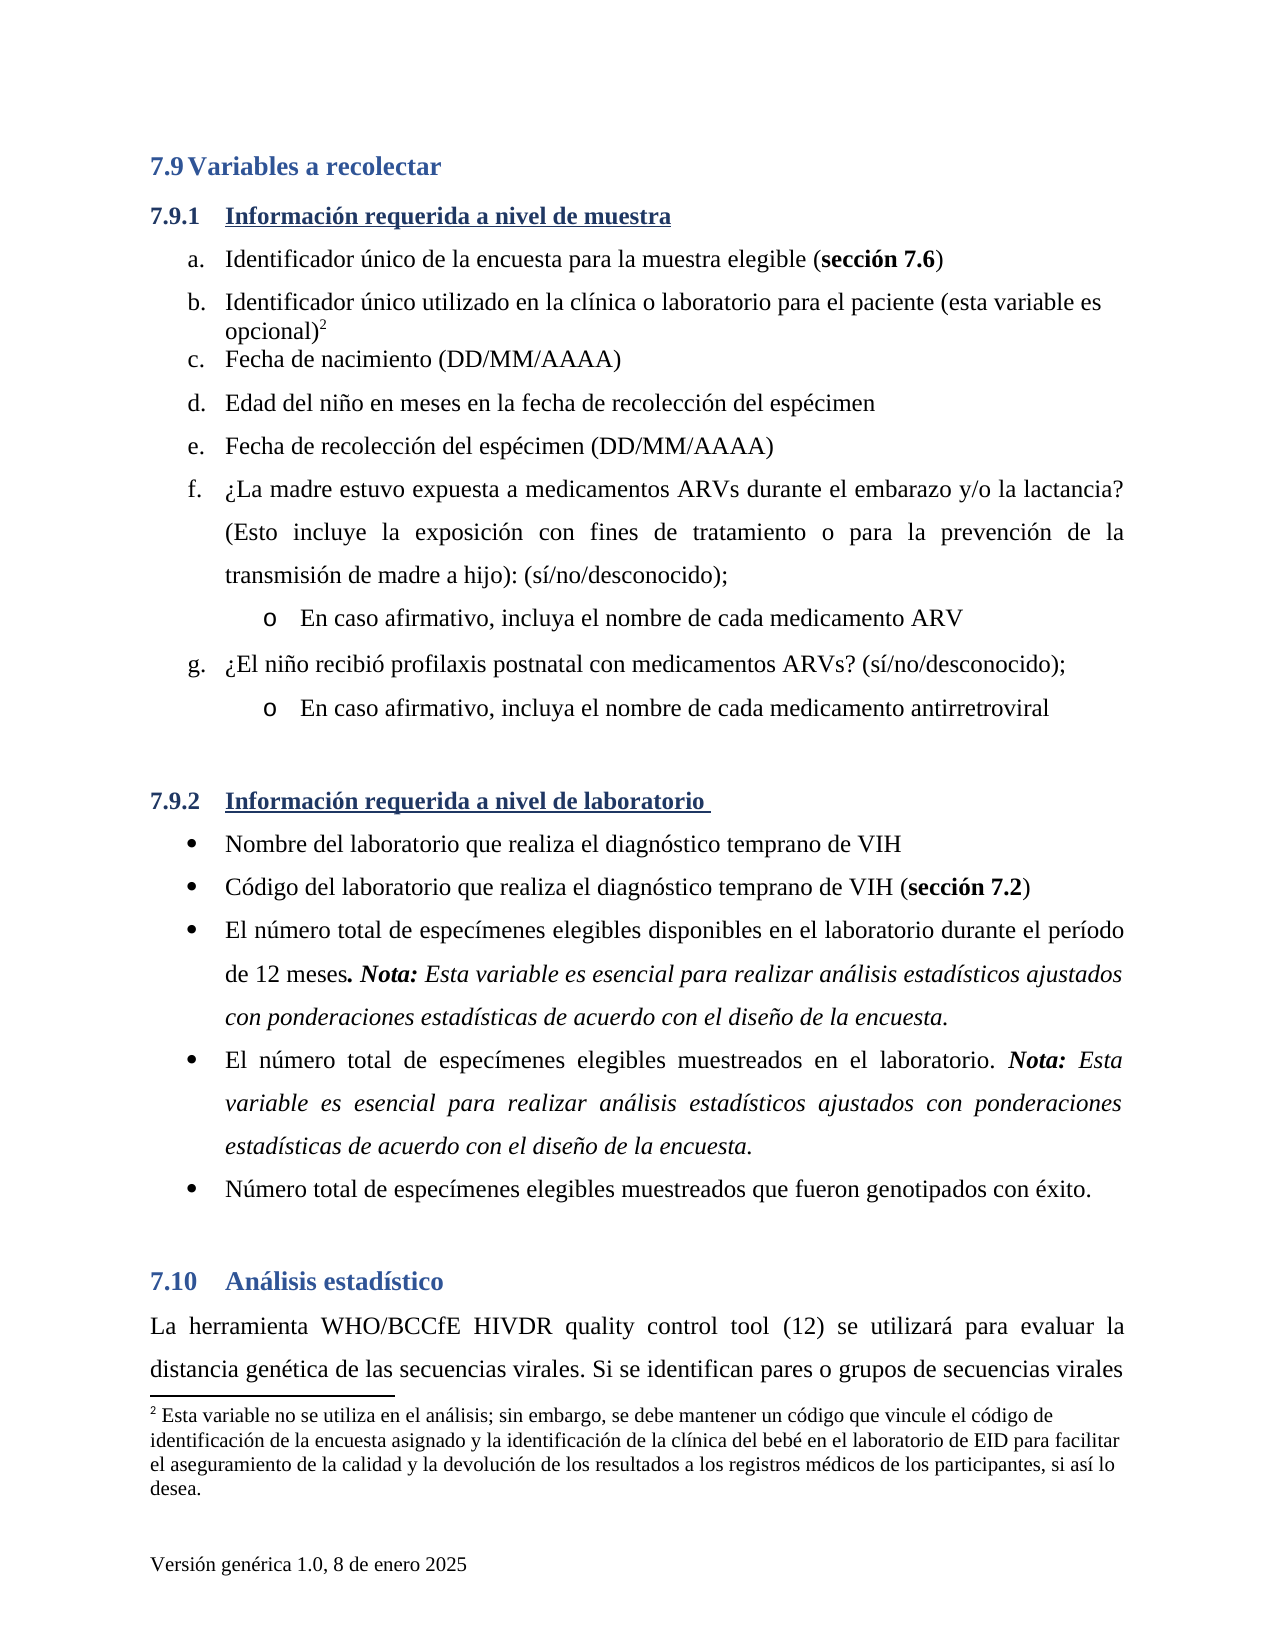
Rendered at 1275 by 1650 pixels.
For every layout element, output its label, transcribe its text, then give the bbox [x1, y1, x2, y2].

list Edad del niño en meses en la fecha de recolección del espécimen [187, 388, 1125, 416]
subtitle Análisis estadístico [150, 1265, 1125, 1296]
subtitle Información requerida a nivel de muestra [150, 201, 1125, 229]
list Fecha de nacimiento (DD/MM/AAAA) [187, 344, 1125, 373]
list El número total de especímenes elegibles muestreados en el laboratorio. Nota: Esta variable es esencial para realizar análisis estadísticos ajustados con ponderaciones estadísticas de acuerdo con el diseño de la encuesta. [187, 1045, 1125, 1160]
list ¿La madre estuvo expuesta a medicamentos ARVs durante el embarazo y/o la lactancia? (Esto incluye la exposición con fines de tratamiento o para la prevención de la transmisión de madre a hijo): (sí/no/desconocido); [187, 474, 1125, 589]
list Identificador único de la encuesta para la muestra elegible (sección 7.6) [187, 244, 1125, 273]
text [150, 1311, 1125, 1383]
list Fecha de recolección del espécimen (DD/MM/AAAA) [187, 431, 1125, 459]
list Nombre del laboratorio que realiza el diagnóstico temprano de VIH [187, 829, 1125, 858]
list ¿El niño recibió profilaxis postnatal con medicamentos ARVs? (sí/no/desconocido); [187, 649, 1125, 678]
list En caso afirmativo, incluya el nombre de cada medicamento ARV [262, 603, 1125, 634]
subtitle Información requerida a nivel de laboratorio [150, 786, 1125, 815]
list Número total de especímenes elegibles muestreados que fueron genotipados con éxito. [187, 1174, 1125, 1203]
list Código del laboratorio que realiza el diagnóstico temprano de VIH (sección 7.2) [187, 872, 1125, 901]
subtitle Variables a recolectar [150, 150, 1125, 181]
list El número total de especímenes elegibles disponibles en el laboratorio durante el período de 12 meses. Nota: Esta variable es esencial para realizar análisis estadísticos ajustados con ponderaciones estadísticas de acuerdo con el diseño de la encuesta. [187, 916, 1125, 1031]
list En caso afirmativo, incluya el nombre de cada medicamento antirretroviral [262, 693, 1125, 723]
list Identificador único utilizado en la clínica o laboratorio para el paciente (esta variable es opcional) [187, 287, 1125, 344]
